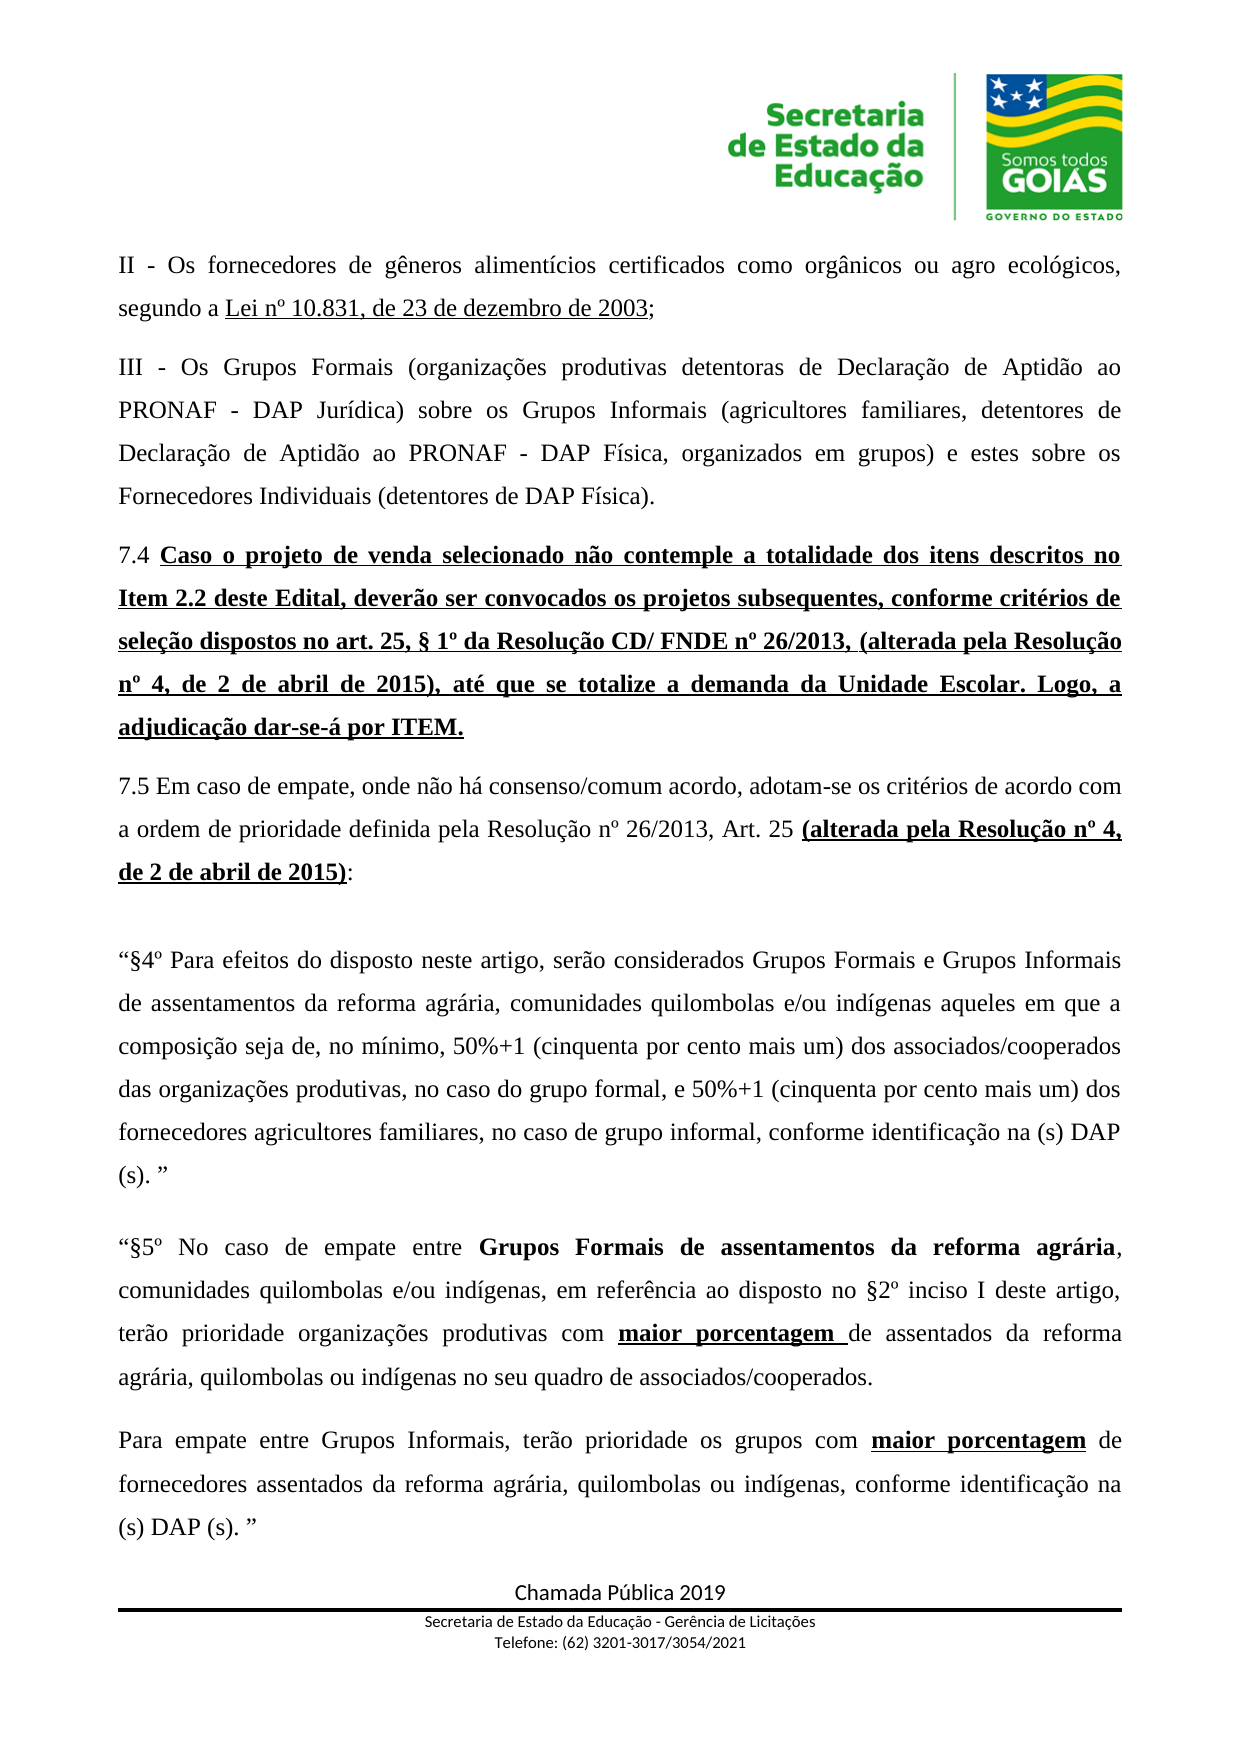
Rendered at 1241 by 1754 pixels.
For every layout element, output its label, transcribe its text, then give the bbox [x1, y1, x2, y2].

text Para empate entre Grupos Informais, terão prioridade os grupos com maior porcentagem de fornecedores assentados da reforma agrária, quilombolas ou indígenas, conforme identificação na (s) DAP (s). ” [118, 1426, 1122, 1541]
text 7.4 Caso o projeto de venda selecionado não contemple a totalidade dos itens descritos no Item 2.2 deste Edital, deverão ser convocados os projetos subsequentes, conforme critérios de seleção dispostos no art. 25, § 1º da Resolução CD/ FNDE nº 26/2013, (alterada pela Resolução nº 4, de 2 de abril de 2015), até que se totalize a demanda da Unidade Escolar. Logo, a adjudicação dar-se-á por ITEM. [118, 696, 1122, 741]
text III - Os Grupos Formais (organizações produtivas detentoras de Declaração de Aptidão ao PRONAF - DAP Jurídica) sobre os Grupos Informais (agricultores familiares, detentores de Declaração de Aptidão ao PRONAF - DAP Física, organizados em grupos) e estes sobre os Fornecedores Individuais (detentores de DAP Física). [118, 352, 1122, 510]
picture [727, 73, 1123, 222]
text II - Os fornecedores de gêneros alimentícios certificados como orgânicos ou agro ecológicos, segundo a Lei nº 10.831, de 23 de dezembro de 2003; [118, 250, 1122, 322]
subtitle “§4º Para efeitos do disposto neste artigo, serão considerados Grupos Formais e Grupos Informais de assentamentos da reforma agrária, comunidades quilombolas e/ou indígenas aqueles em que a composição seja de, no mínimo, 50%+1 (cinquenta por cento mais um) dos associados/cooperados das organizações produtivas, no caso do grupo formal, e 50%+1 (cinquenta por cento mais um) dos fornecedores agricultores familiares, no caso de grupo informal, conforme identificação na (s) DAP (s). ” [118, 945, 1122, 1189]
text “§5º No caso de empate entre Grupos Formais de assentamentos da reforma agrária, comunidades quilombolas e/ou indígenas, em referência ao disposto no §2º inciso I deste artigo, terão prioridade organizações produtivas com maior porcentagem de assentados da reforma agrária, quilombolas ou indígenas no seu quadro de associados/cooperados. [118, 1232, 1122, 1390]
text 7.4 Caso o projeto de venda selecionado não contemple a totalidade dos itens descritos no Item 2.2 deste Edital, deverão ser convocados os projetos subsequentes, conforme critérios de seleção dispostos no art. 25, § 1º da Resolução CD/ FNDE nº 26/2013, (alterada pela Resolução nº 4, de 2 de abril de 2015), até que se totalize a demanda da Unidade Escolar. Logo, a adjudicação dar-se-á por ITEM. [118, 609, 1122, 694]
text 7.4 Caso o projeto de venda selecionado não contemple a totalidade dos itens descritos no Item 2.2 deste Edital, deverão ser convocados os projetos subsequentes, conforme critérios de seleção dispostos no art. 25, § 1º da Resolução CD/ FNDE nº 26/2013, (alterada pela Resolução nº 4, de 2 de abril de 2015), até que se totalize a demanda da Unidade Escolar. Logo, a adjudicação dar-se-á por ITEM. [118, 540, 1122, 608]
text 7.5 Em caso de empate, onde não há consenso/comum acordo, adotam-se os critérios de acordo com a ordem de prioridade definida pela Resolução nº 26/2013, Art. 25 (alterada pela Resolução nº 4, de 2 de abril de 2015): [118, 771, 1122, 886]
